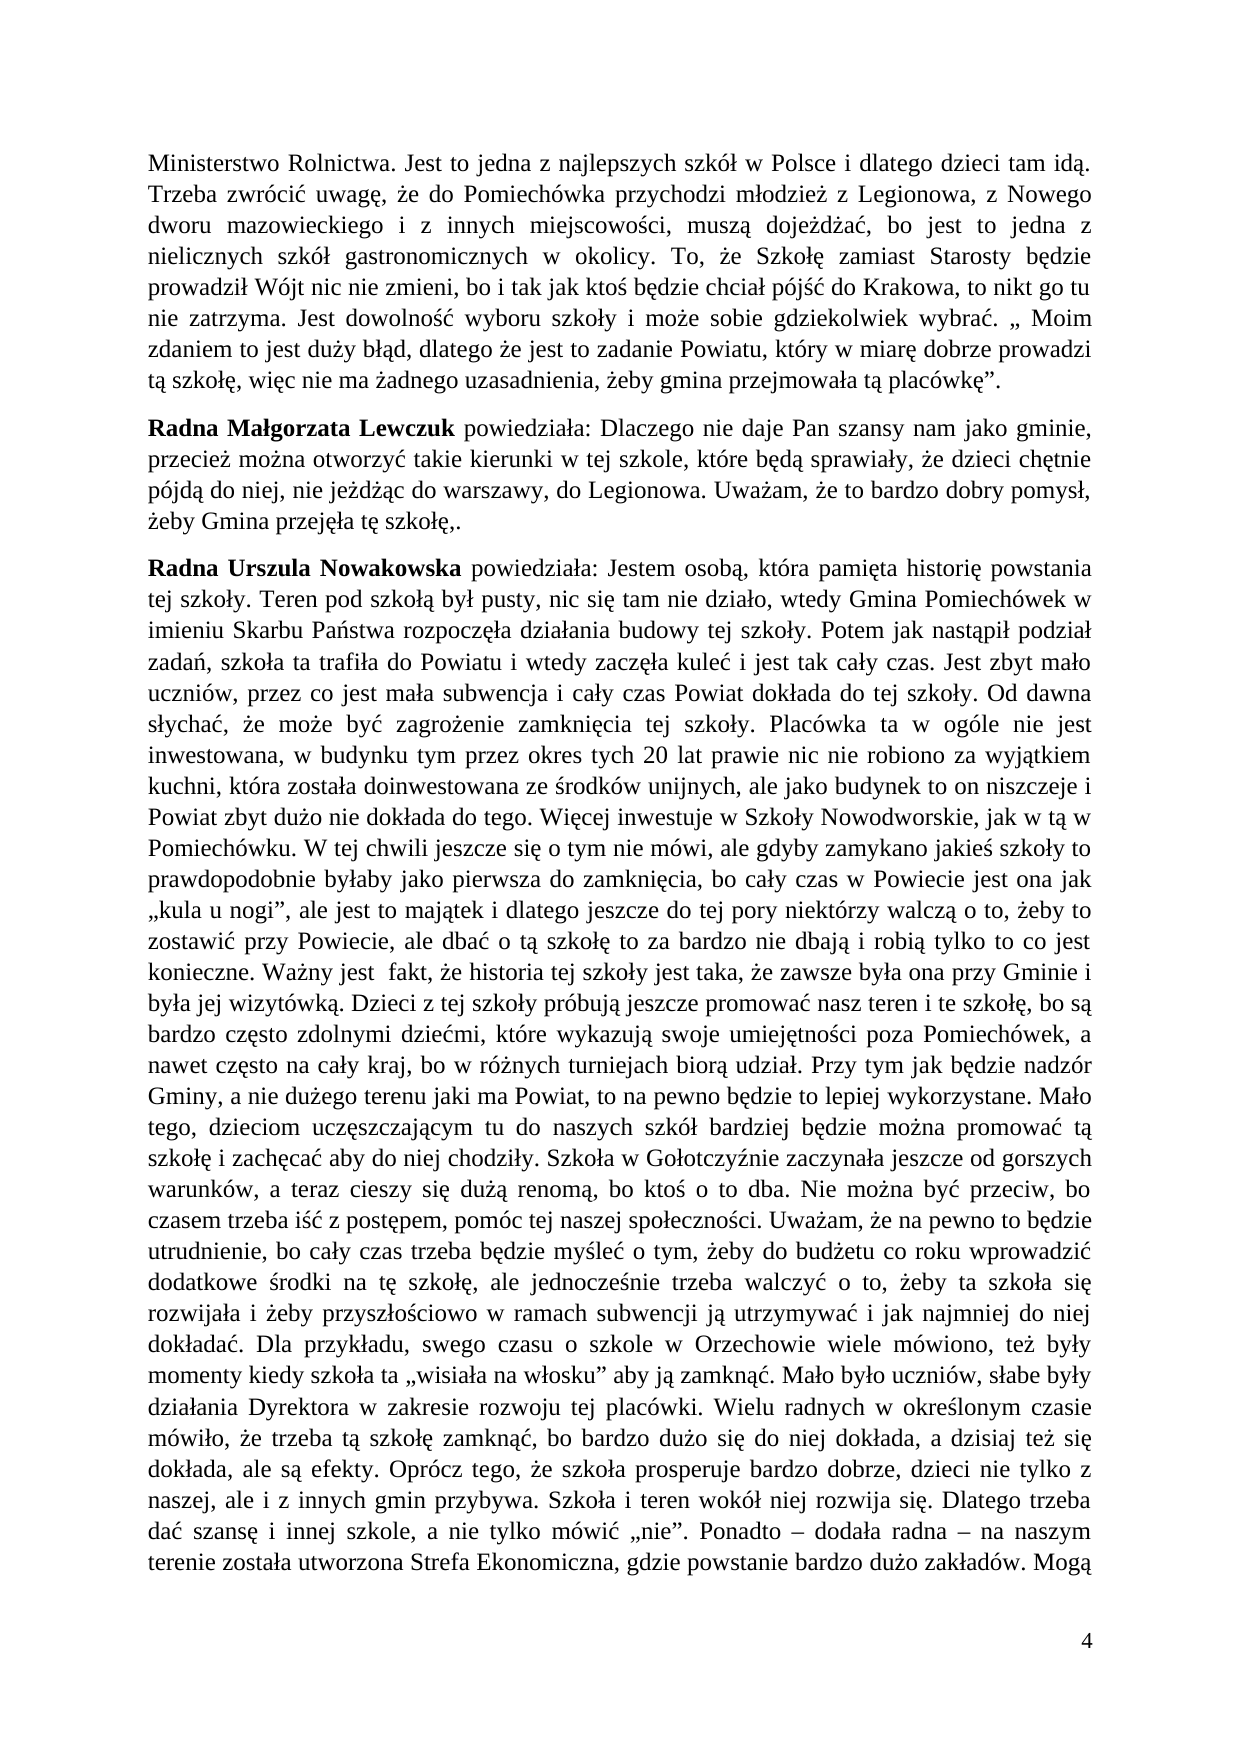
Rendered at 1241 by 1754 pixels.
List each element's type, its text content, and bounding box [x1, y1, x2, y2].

text Radna Małgorzata Lewczuk powiedziała: Dlaczego nie daje Pan szansy nam jako gminie, przecież można otworzyć takie kierunki w tej szkole, które będą sprawiały, że dzieci chętnie pójdą do niej, nie jeżdżąc do warszawy, do Legionowa. Uważam, że to bardzo dobry pomysł, żeby Gmina przejęła tę szkołę,. [148, 413, 1093, 534]
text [148, 148, 1093, 394]
